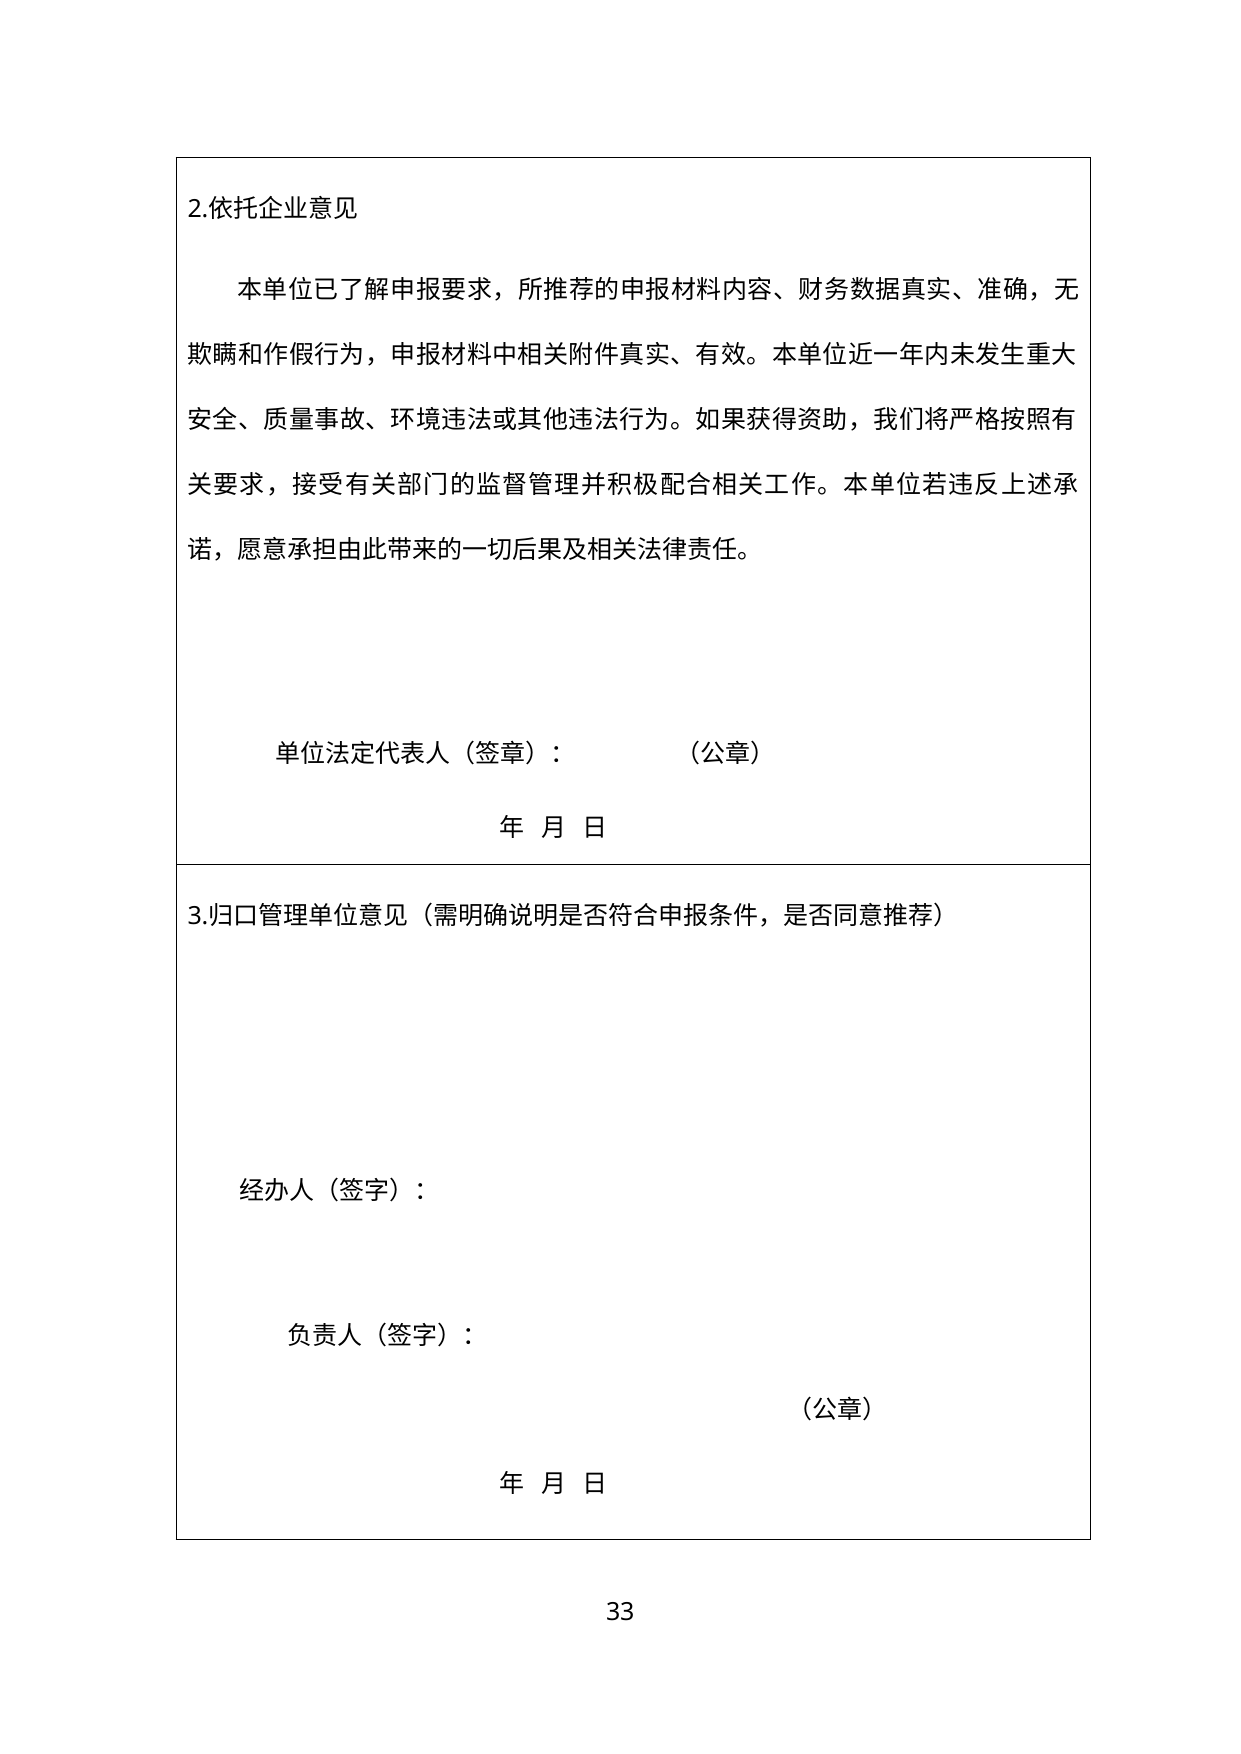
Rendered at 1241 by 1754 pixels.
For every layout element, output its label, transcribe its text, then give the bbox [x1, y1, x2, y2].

table_cell 2.依托企业意见 本单位已了解申报要求，所推荐的申报材料内容、财务数据真实、准确，无欺瞒和作假行为，申报材料中相关附件真实、有效。本单位近一年内未发生重大安全、质量事故、环境违法或其他违法行为。如果获得资助，我们将严格按照有关要求，接受有关部门的监督管理并积极配合相关工作。本单位若违反上述承诺，愿意承担由此带来的一切后果及相关法律责任。 单位法定代表人（签章）： （公章） 年 月 日 [177, 158, 1090, 864]
table_cell 3.归口管理单位意见（需明确说明是否符合申报条件，是否同意推荐） 经办人（签字）： 负责人（签字）： （公章） 年 月 日 [177, 865, 1090, 1539]
